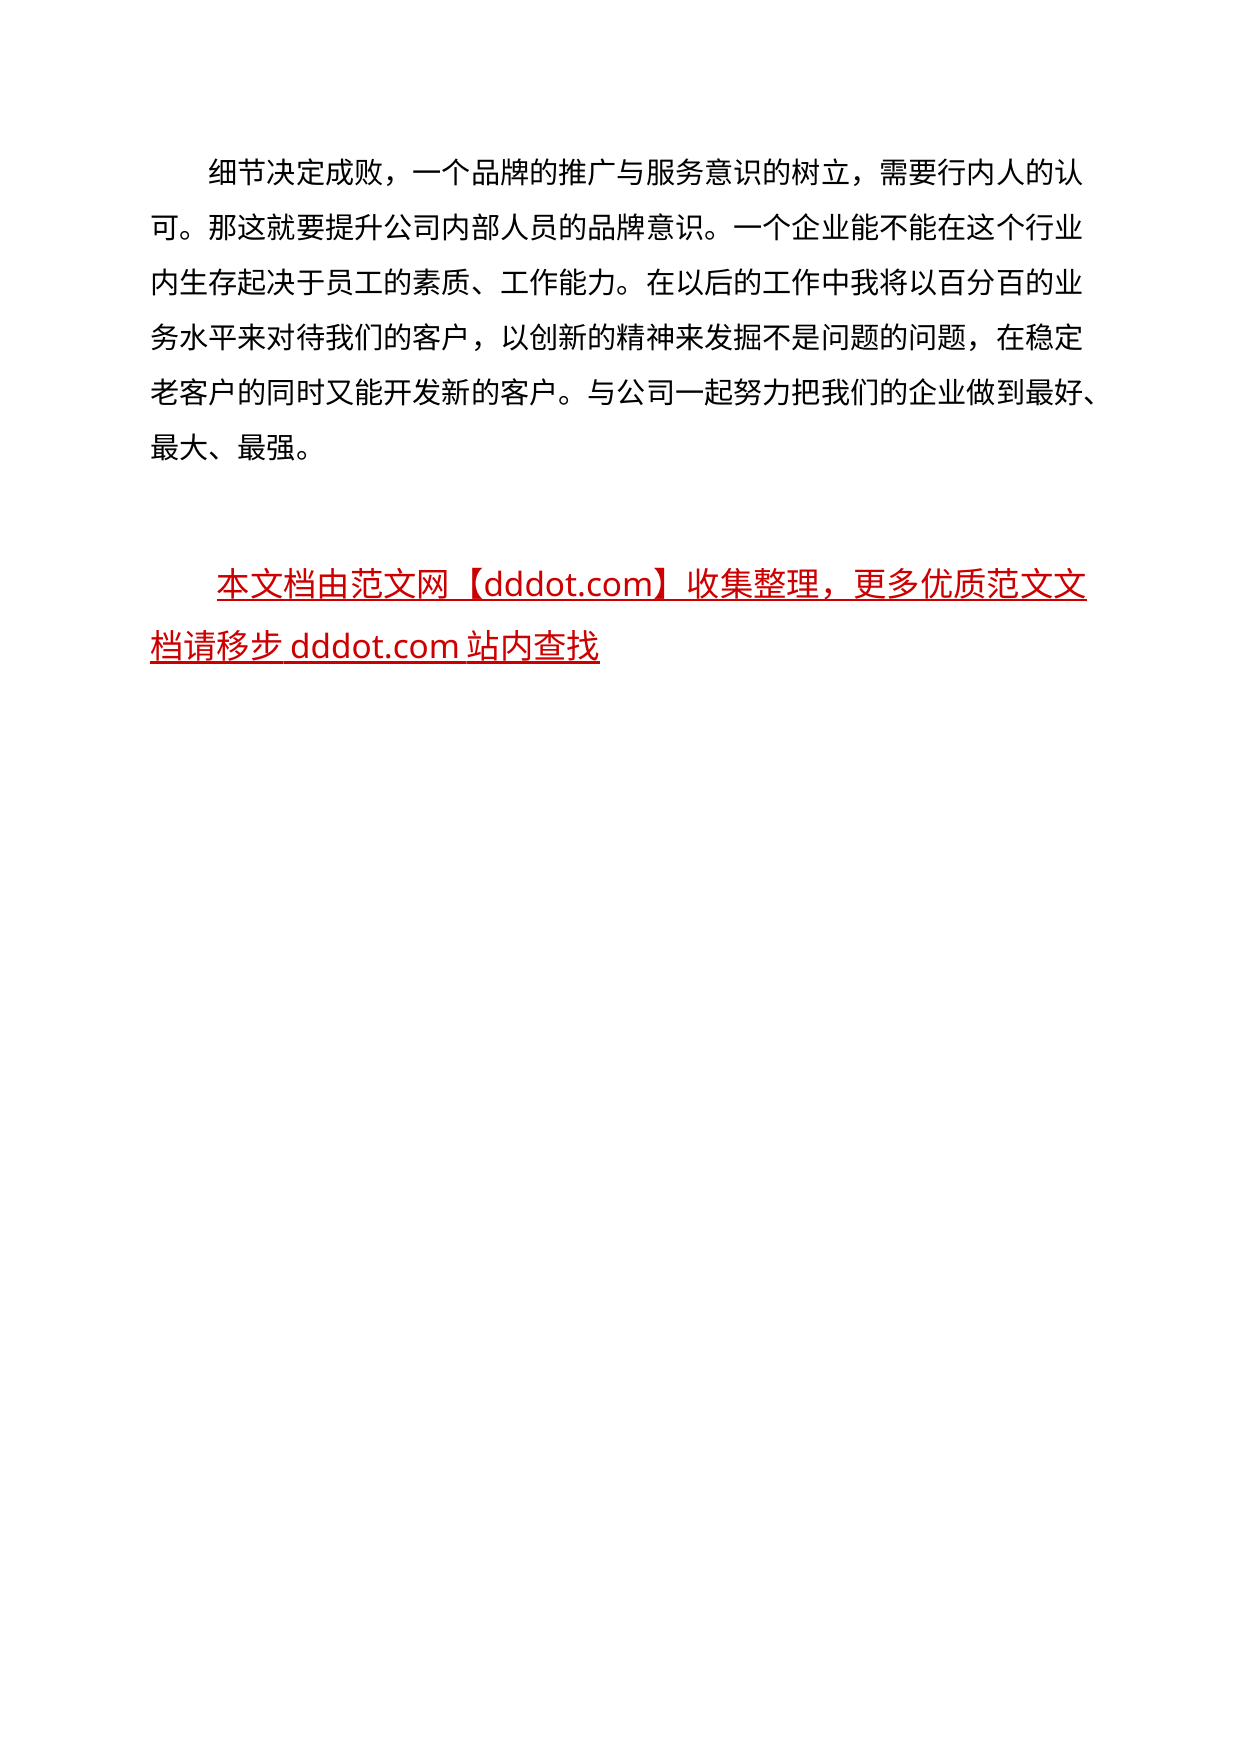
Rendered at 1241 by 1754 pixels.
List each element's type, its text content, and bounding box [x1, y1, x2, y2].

text 本文档由范文网【dddot.com】收集整理，更多优质范文文档请移步dddot.com站内查找 [150, 557, 1090, 669]
text 细节决定成败，一个品牌的推广与服务意识的树立，需要行内人的认可。那这就要提升公司内部人员的品牌意识。一个企业能不能在这个行业内生存起决于员工的素质、工作能力。在以后的工作中我将以百分百的业务水平来对待我们的客户，以创新的精神来发掘不是问题的问题，在稳定老客户的同时又能开发新的客户。与公司一起努力把我们的企业做到最好、最大、最强。 [150, 150, 1090, 467]
